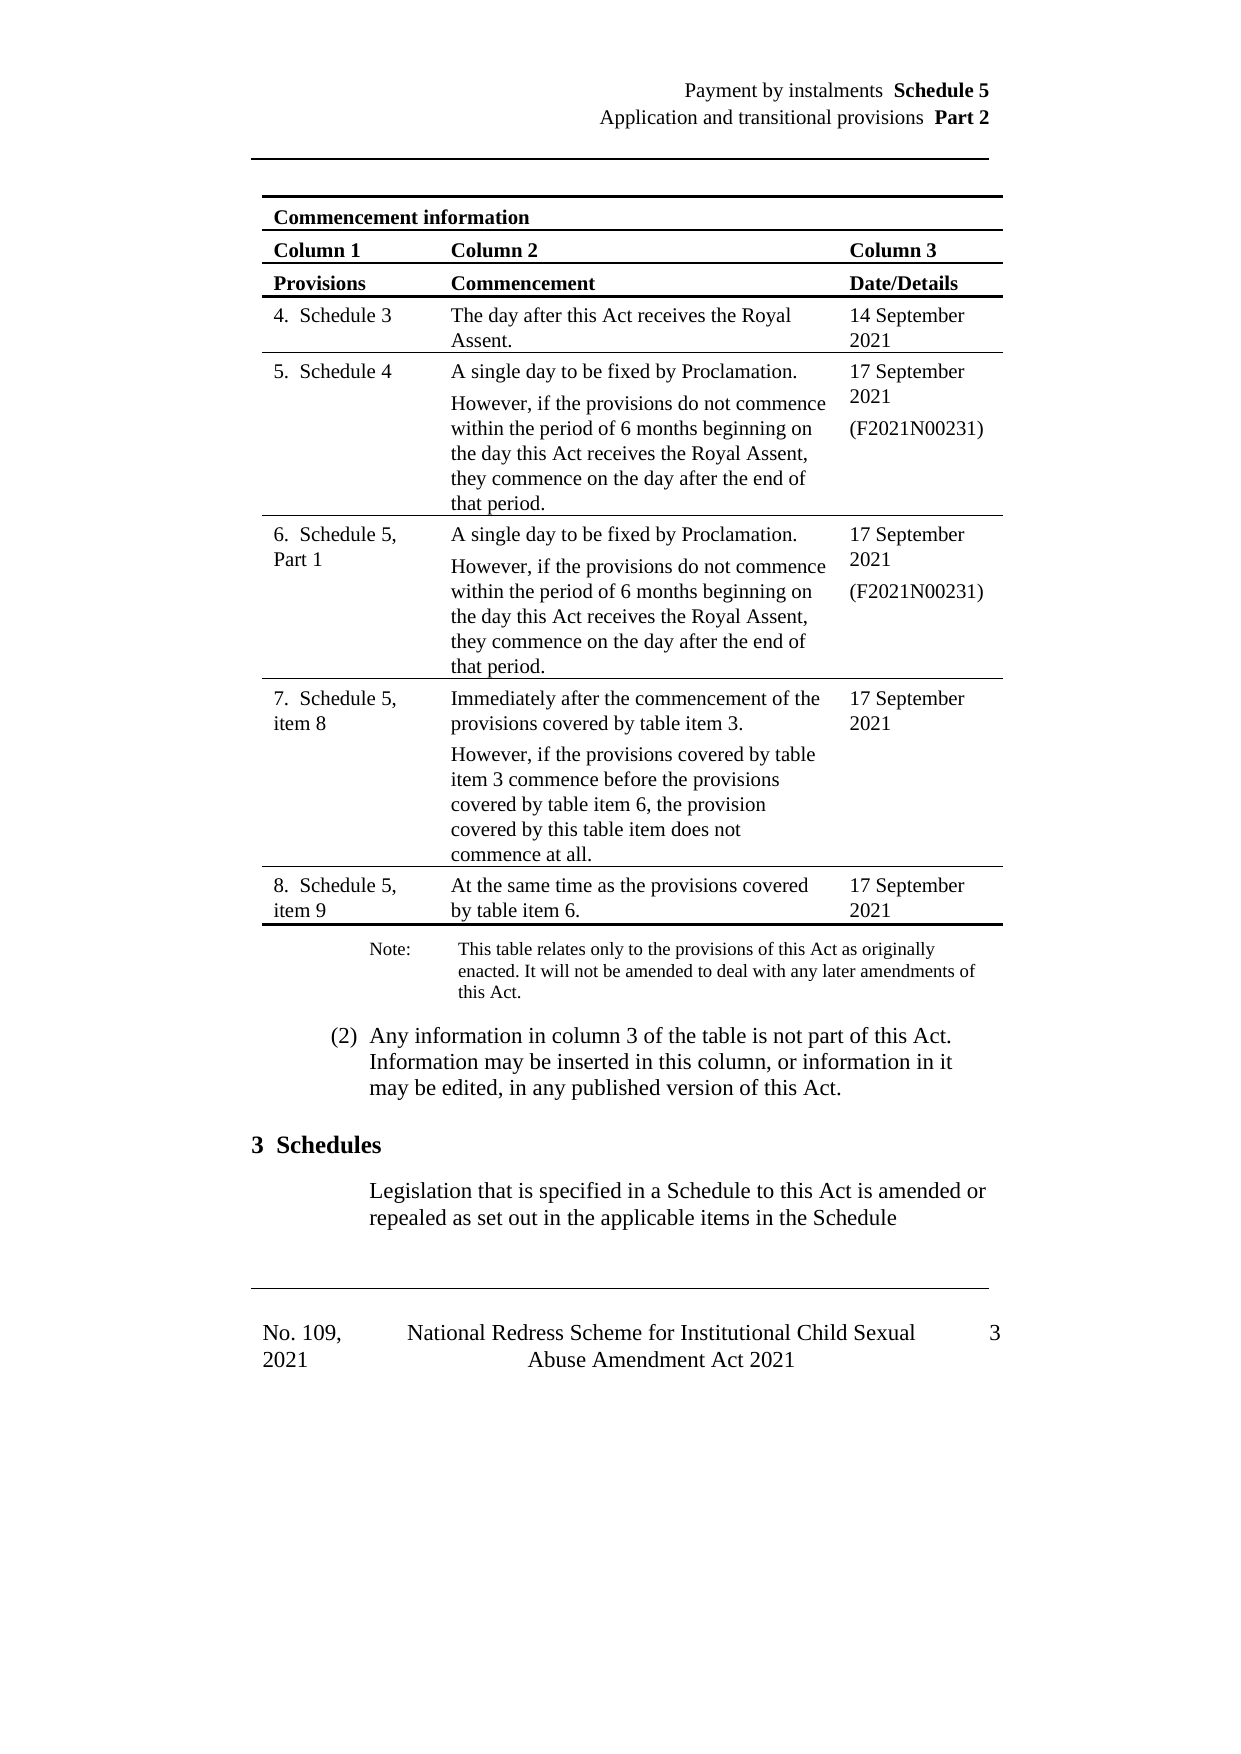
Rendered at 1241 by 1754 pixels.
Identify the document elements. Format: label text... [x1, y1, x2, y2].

table_cell 5. Schedule 4 [262, 353, 439, 515]
table_cell At the same time as the provisions covered by table item 6. [439, 867, 838, 922]
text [251, 1177, 989, 1230]
table_cell 4. Schedule 3 [262, 298, 439, 352]
table_header Commencement information [262, 198, 1003, 229]
table_cell 14 September 2021 [838, 298, 1003, 352]
table_cell Column 3 [838, 231, 1003, 262]
table_cell 17 September 2021 (F2021N00231) [838, 353, 1003, 515]
table_cell Column 2 [439, 231, 838, 262]
table_cell 6. Schedule 5, Part 1 [262, 516, 439, 678]
table_cell Column 1 [262, 231, 439, 262]
table_cell A single day to be fixed by Proclamation. However, if the provisions do not commence within the period of 6 months beginning on the day this Act receives the Royal Assent, they commence on the day after the end of that period. [439, 516, 838, 678]
table_cell Commencement [439, 264, 838, 295]
text 3 Schedules [251, 1130, 989, 1159]
table_cell Provisions [262, 264, 439, 295]
table_cell 17 September 2021 [838, 867, 1003, 922]
table_cell 17 September 2021 [838, 679, 1003, 866]
table_cell 8. Schedule 5, item 9 [262, 867, 439, 922]
table_cell 17 September 2021 (F2021N00231) [838, 516, 1003, 678]
table_cell 7. Schedule 5, item 8 [262, 679, 439, 866]
text Note: This table relates only to the provisions of this Act as originally enacted. It will not be amended to deal with any later amendments of this Act. [369, 938, 989, 1003]
text (2) Any information in column 3 of the table is not part of this Act. Information may be inserted in this column, or information in it may be edited, in any published version of this Act. [251, 1022, 989, 1101]
table_cell Immediately after the commencement of the provisions covered by table item 3. However, if the provisions covered by table item 3 commence before the provisions covered by table item 6, the provision covered by this table item does not commence at all. [439, 679, 838, 866]
table_cell A single day to be fixed by Proclamation. However, if the provisions do not commence within the period of 6 months beginning on the day this Act receives the Royal Assent, they commence on the day after the end of that period. [439, 353, 838, 515]
table_cell The day after this Act receives the Royal Assent. [439, 298, 838, 352]
table_cell Date/Details [838, 264, 1003, 295]
